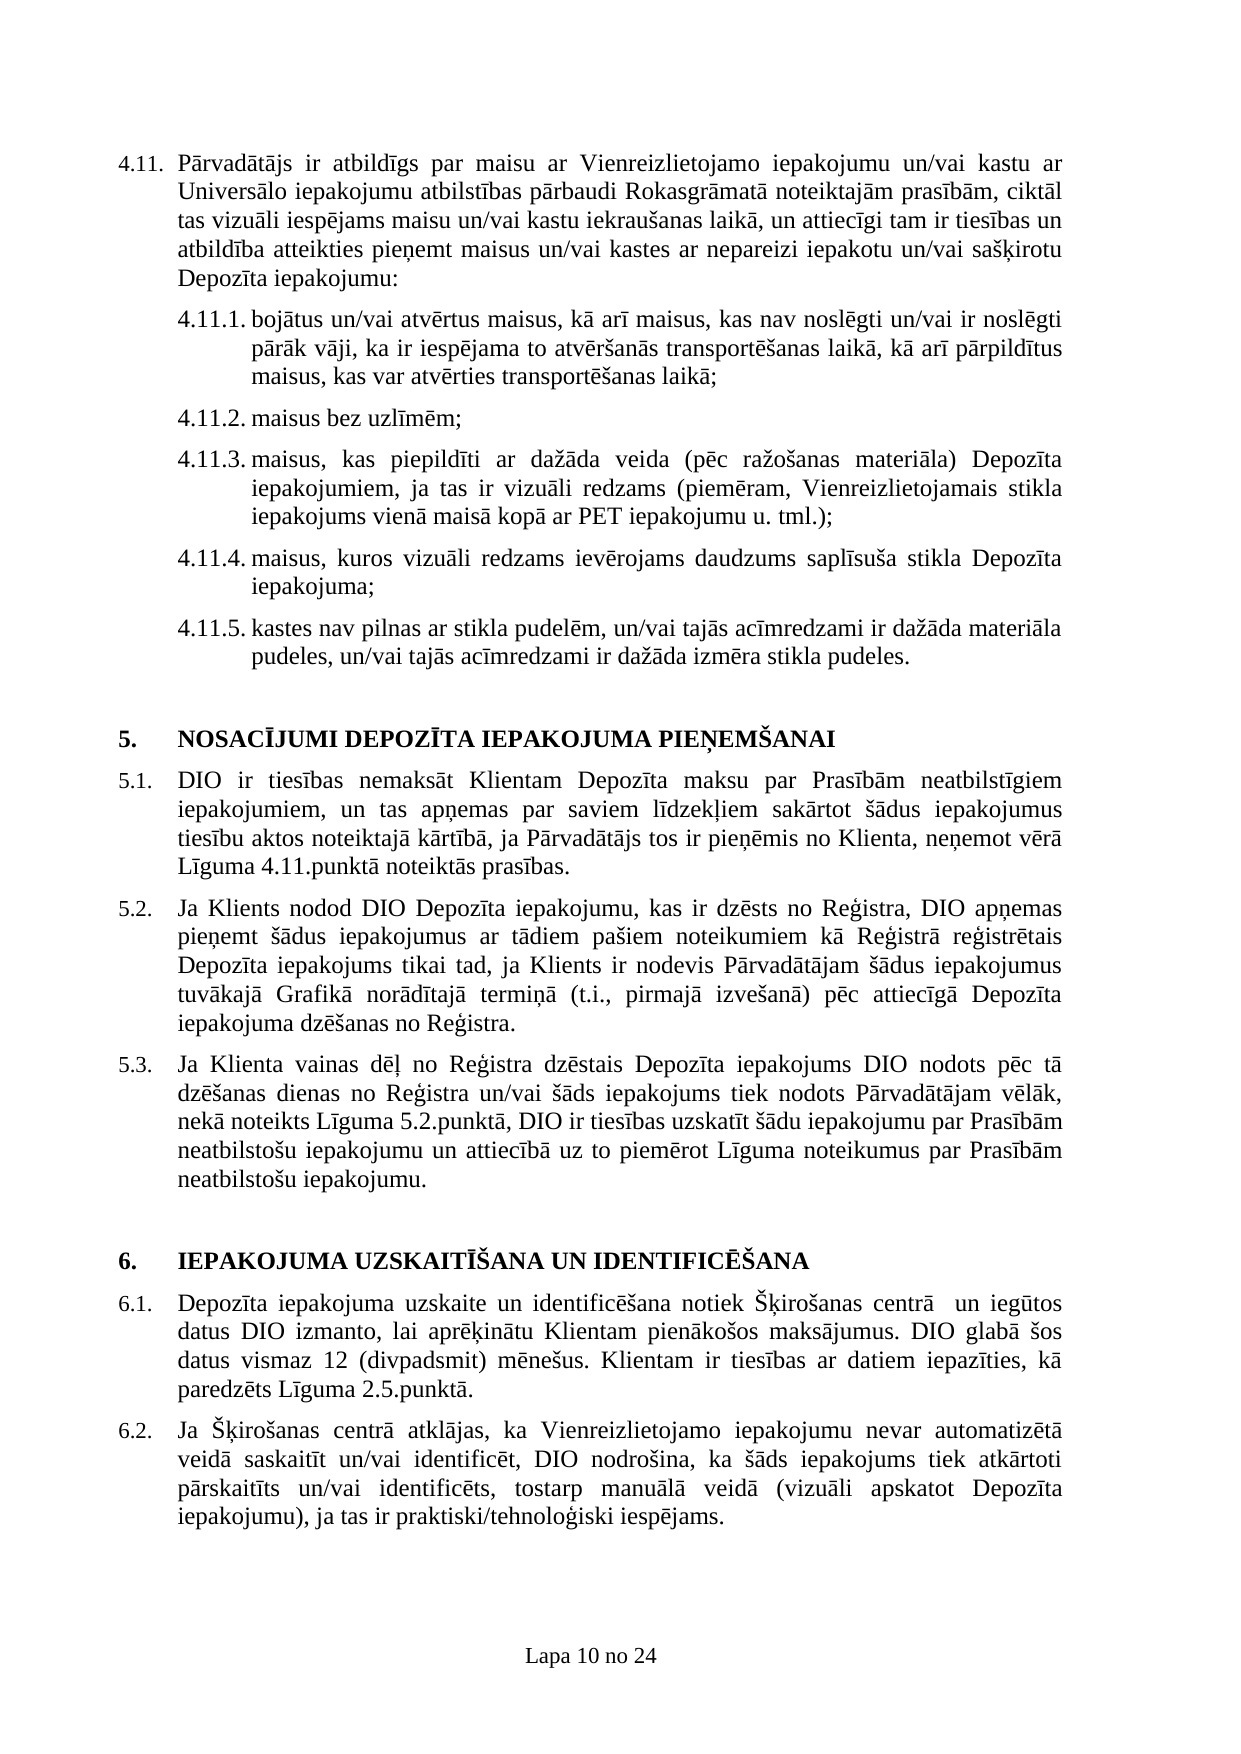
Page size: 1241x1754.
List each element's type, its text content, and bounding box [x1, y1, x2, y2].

list NOSACĪJUMI DEPOZĪTA IEPAKOJUMA PIEŅEMŠANAI [118, 724, 1063, 753]
list Depozīta iepakojuma uzskaite un identificēšana notiek Šķirošanas centrā un iegūtos datus DIO izmanto, lai aprēķinātu Klientam pienākošos maksājumus. DIO glabā šos datus vismaz 12 (divpadsmit) mēnešus. Klientam ir tiesības ar datiem iepazīties, kā paredzēts Līguma 2.5.punktā. [118, 1288, 1063, 1403]
list Pārvadātājs ir atbildīgs par maisu ar Vienreizlietojamo iepakojumu un/vai kastu ar Universālo iepakojumu atbilstības pārbaudi Rokasgrāmatā noteiktajām prasībām, ciktāl tas vizuāli iespējams maisu un/vai kastu iekraušanas laikā, un attiecīgi tam ir tiesības un atbildība atteikties pieņemt maisus un/vai kastes ar nepareizi iepakotu un/vai sašķirotu Depozīta iepakojumu: [118, 148, 1063, 291]
list kastes nav pilnas ar stikla pudelēm, un/vai tajās acīmredzami ir dažāda materiāla pudeles, un/vai tajās acīmredzami ir dažāda izmēra stikla pudeles. [177, 613, 1063, 670]
list maisus bez uzlīmēm; [177, 403, 1063, 431]
list IEPAKOJUMA UZSKAITĪŠANA UN IDENTIFICĒŠANA [118, 1246, 1063, 1275]
list Ja Šķirošanas centrā atklājas, ka Vienreizlietojamo iepakojumu nevar automatizētā veidā saskaitīt un/vai identificēt, DIO nodrošina, ka šāds iepakojums tiek atkārtoti pārskaitīts un/vai identificēts, tostarp manuālā veidā (vizuāli apskatot Depozīta iepakojumu), ja tas ir praktiski/tehnoloģiski iespējams. [118, 1415, 1063, 1530]
list Ja Klienta vainas dēļ no Reģistra dzēstais Depozīta iepakojums DIO nodots pēc tā dzēšanas dienas no Reģistra un/vai šāds iepakojums tiek nodots Pārvadātājam vēlāk, nekā noteikts Līguma 5.2.punktā, DIO ir tiesības uzskatīt šādu iepakojumu par Prasībām neatbilstošu iepakojumu un attiecībā uz to piemērot Līguma noteikumus par Prasībām neatbilstošu iepakojumu. [118, 1049, 1063, 1193]
list maisus, kuros vizuāli redzams ievērojams daudzums saplīsuša stikla Depozīta iepakojuma; [177, 543, 1063, 600]
list DIO ir tiesības nemaksāt Klientam Depozīta maksu par Prasībām neatbilstīgiem iepakojumiem, un tas apņemas par saviem līdzekļiem sakārtot šādus iepakojumus tiesību aktos noteiktajā kārtībā, ja Pārvadātājs tos ir pieņēmis no Klienta, neņemot vērā Līguma 4.11.punktā noteiktās prasības. [118, 765, 1063, 880]
list bojātus un/vai atvērtus maisus, kā arī maisus, kas nav noslēgti un/vai ir noslēgti pārāk vāji, ka ir iespējama to atvēršanās transportēšanas laikā, kā arī pārpildītus maisus, kas var atvērties transportēšanas laikā; [177, 304, 1063, 390]
list maisus, kas piepildīti ar dažāda veida (pēc ražošanas materiāla) Depozīta iepakojumiem, ja tas ir vizuāli redzams (piemēram, Vienreizlietojamais stikla iepakojums vienā maisā kopā ar PET iepakojumu u. tml.); [177, 444, 1063, 530]
list Ja Klients nodod DIO Depozīta iepakojumu, kas ir dzēsts no Reģistra, DIO apņemas pieņemt šādus iepakojumus ar tādiem pašiem noteikumiem kā Reģistrā reģistrētais Depozīta iepakojums tikai tad, ja Klients ir nodevis Pārvadātājam šādus iepakojumus tuvākajā Grafikā norādītajā termiņā (t.i., pirmajā izvešanā) pēc attiecīgā Depozīta iepakojuma dzēšanas no Reģistra. [118, 893, 1063, 1036]
